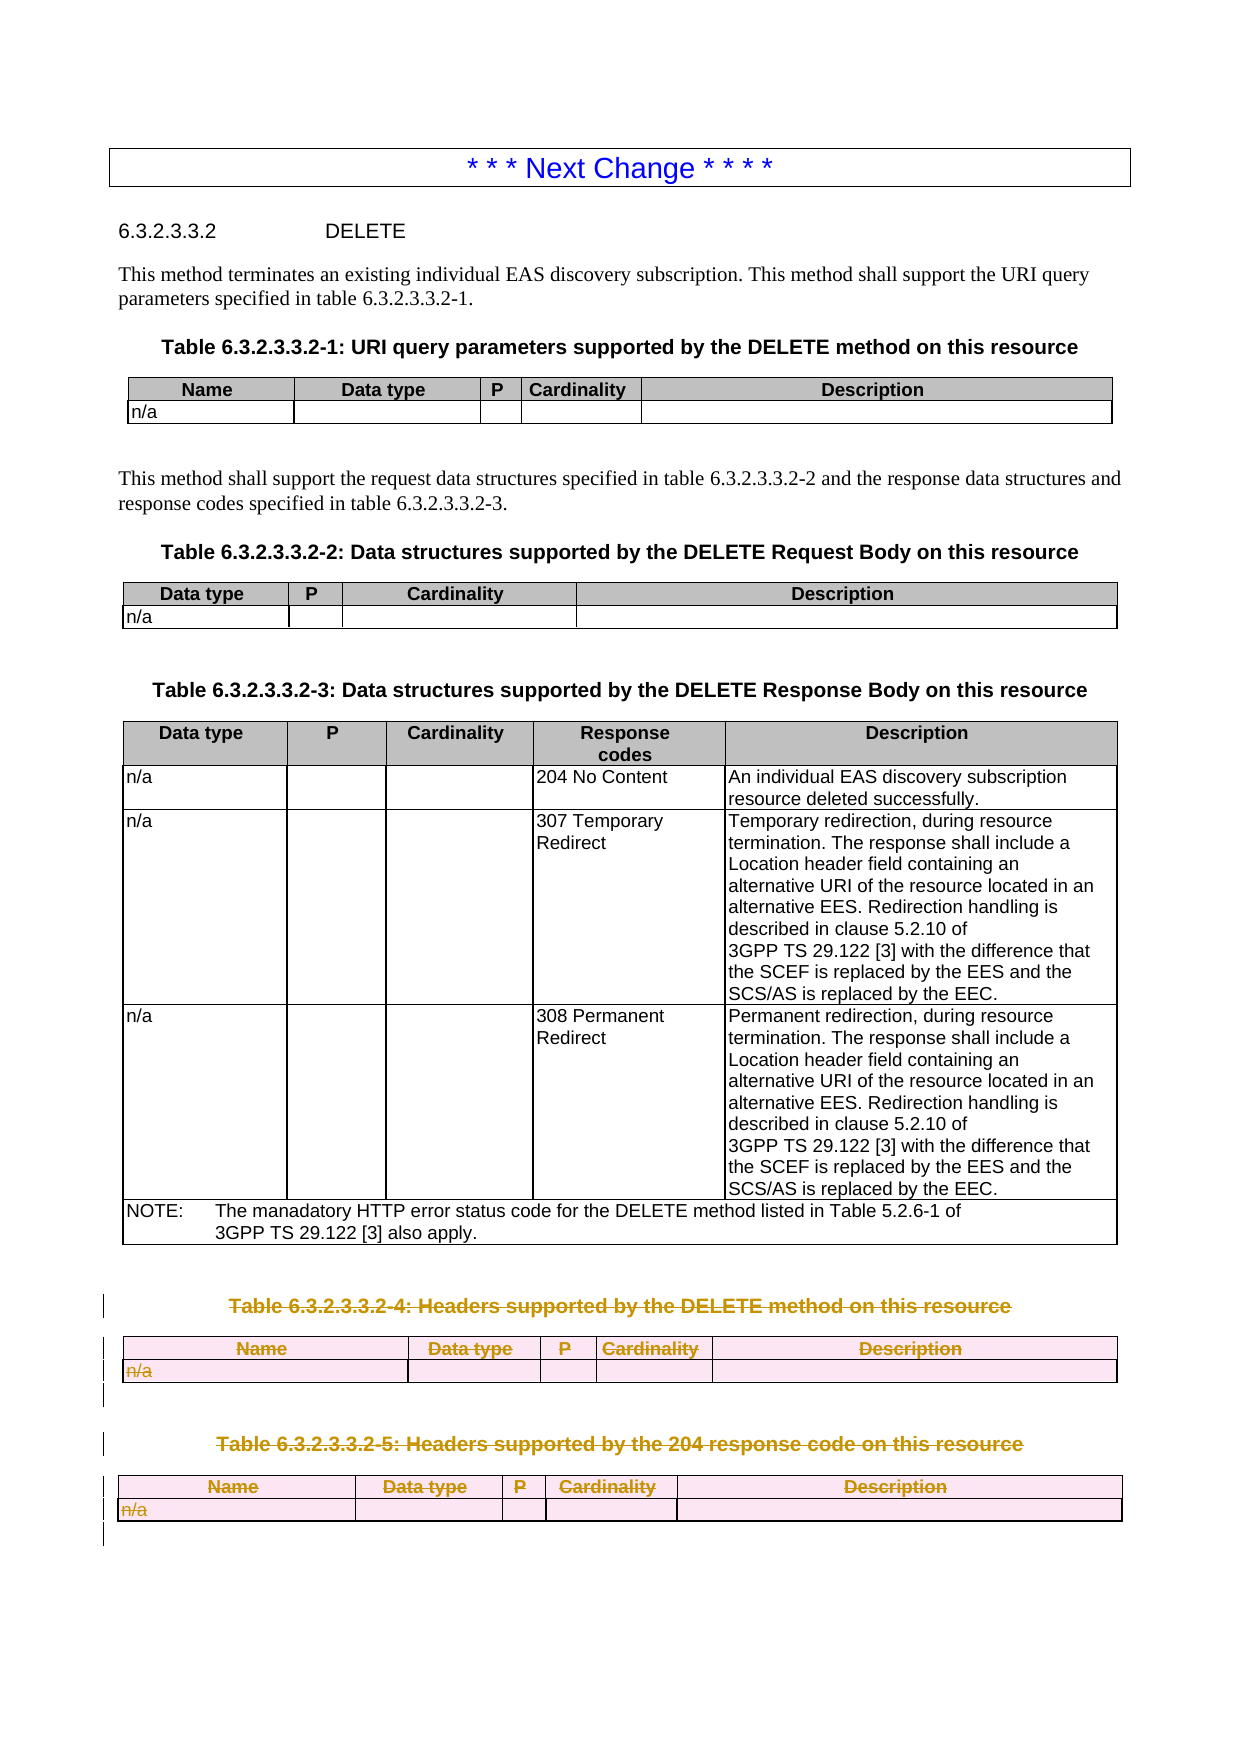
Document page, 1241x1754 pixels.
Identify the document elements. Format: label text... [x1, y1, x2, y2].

table_cell [290, 606, 342, 627]
table_header Cardinality [522, 378, 641, 400]
text This method terminates an existing individual EAS discovery subscription. This method shall support the URI query parameters specified in table 6.3.2.3.3.2-1. [118, 261, 1122, 309]
table_cell [288, 810, 385, 1004]
table_header Description [642, 378, 1112, 400]
table_header Description [726, 722, 1117, 765]
table_header Name [129, 378, 294, 400]
table_cell An individual EAS discovery subscription resource deleted successfully. [726, 766, 1116, 809]
text This method shall support the request data structures specified in table 6.3.2.3.3.2-2 and the response data structures and response codes specified in table 6.3.2.3.3.2-3. [118, 466, 1122, 514]
table_cell 204 No Content [534, 766, 724, 809]
table_header Cardinality [343, 583, 576, 605]
table_cell NOTE: The manadatory HTTP error status code for the DELETE method listed in Table 5.2.6-1 of 3GPP TS 29.122 [3] also apply. [124, 1200, 1116, 1243]
table_header Data type [124, 583, 288, 605]
table_cell [387, 766, 532, 809]
table_header Data type [295, 378, 480, 400]
table_cell [481, 401, 521, 422]
table_cell n/a [124, 766, 286, 809]
table_cell [577, 606, 1116, 627]
text Table 6.3.2.3.3.2-3: Data structures supported by the DELETE Response Body on this resource [118, 678, 1122, 702]
table_cell [387, 810, 532, 1004]
table_cell [387, 1005, 532, 1199]
table_header Response codes [534, 722, 725, 765]
table_cell [295, 401, 480, 422]
table_header Cardinality [387, 722, 533, 765]
table_cell [288, 766, 385, 809]
table_header P [288, 722, 386, 765]
table_cell [343, 606, 576, 627]
table_header Description [577, 583, 1117, 605]
table_cell 307 Temporary Redirect [534, 810, 724, 1004]
text * * * Next Change * * * * [110, 149, 1130, 186]
table_header Data type [124, 722, 287, 765]
table_cell n/a [124, 1005, 286, 1199]
table_cell [642, 401, 1111, 422]
table_cell n/a [124, 810, 286, 1004]
table_cell Permanent redirection, during resource termination. The response shall include a Location header field containing an alternative URI of the resource located in an alternative EES. Redirection handling is described in clause 5.2.10 of 3GPP TS 29.122 [3] with the difference that the SCEF is replaced by the EES and the SCS/AS is replaced by the EEC. [726, 1005, 1116, 1199]
table_cell [522, 401, 641, 422]
table_cell Temporary redirection, during resource termination. The response shall include a Location header field containing an alternative URI of the resource located in an alternative EES. Redirection handling is described in clause 5.2.10 of 3GPP TS 29.122 [3] with the difference that the SCEF is replaced by the EES and the SCS/AS is replaced by the EEC. [726, 810, 1116, 1004]
table_cell [288, 1005, 385, 1199]
text Table 6.3.2.3.3.2-1: URI query parameters supported by the DELETE method on this resource [118, 334, 1122, 358]
table_header P [289, 583, 342, 605]
table_header P [481, 378, 521, 400]
text Table 6.3.2.3.3.2-2: Data structures supported by the DELETE Request Body on this resource [118, 539, 1122, 563]
subtitle 6.3.2.3.3.2 DELETE [118, 219, 1122, 243]
table_cell 308 Permanent Redirect [534, 1005, 724, 1199]
table_cell n/a [124, 606, 288, 627]
table_cell n/a [129, 401, 293, 422]
